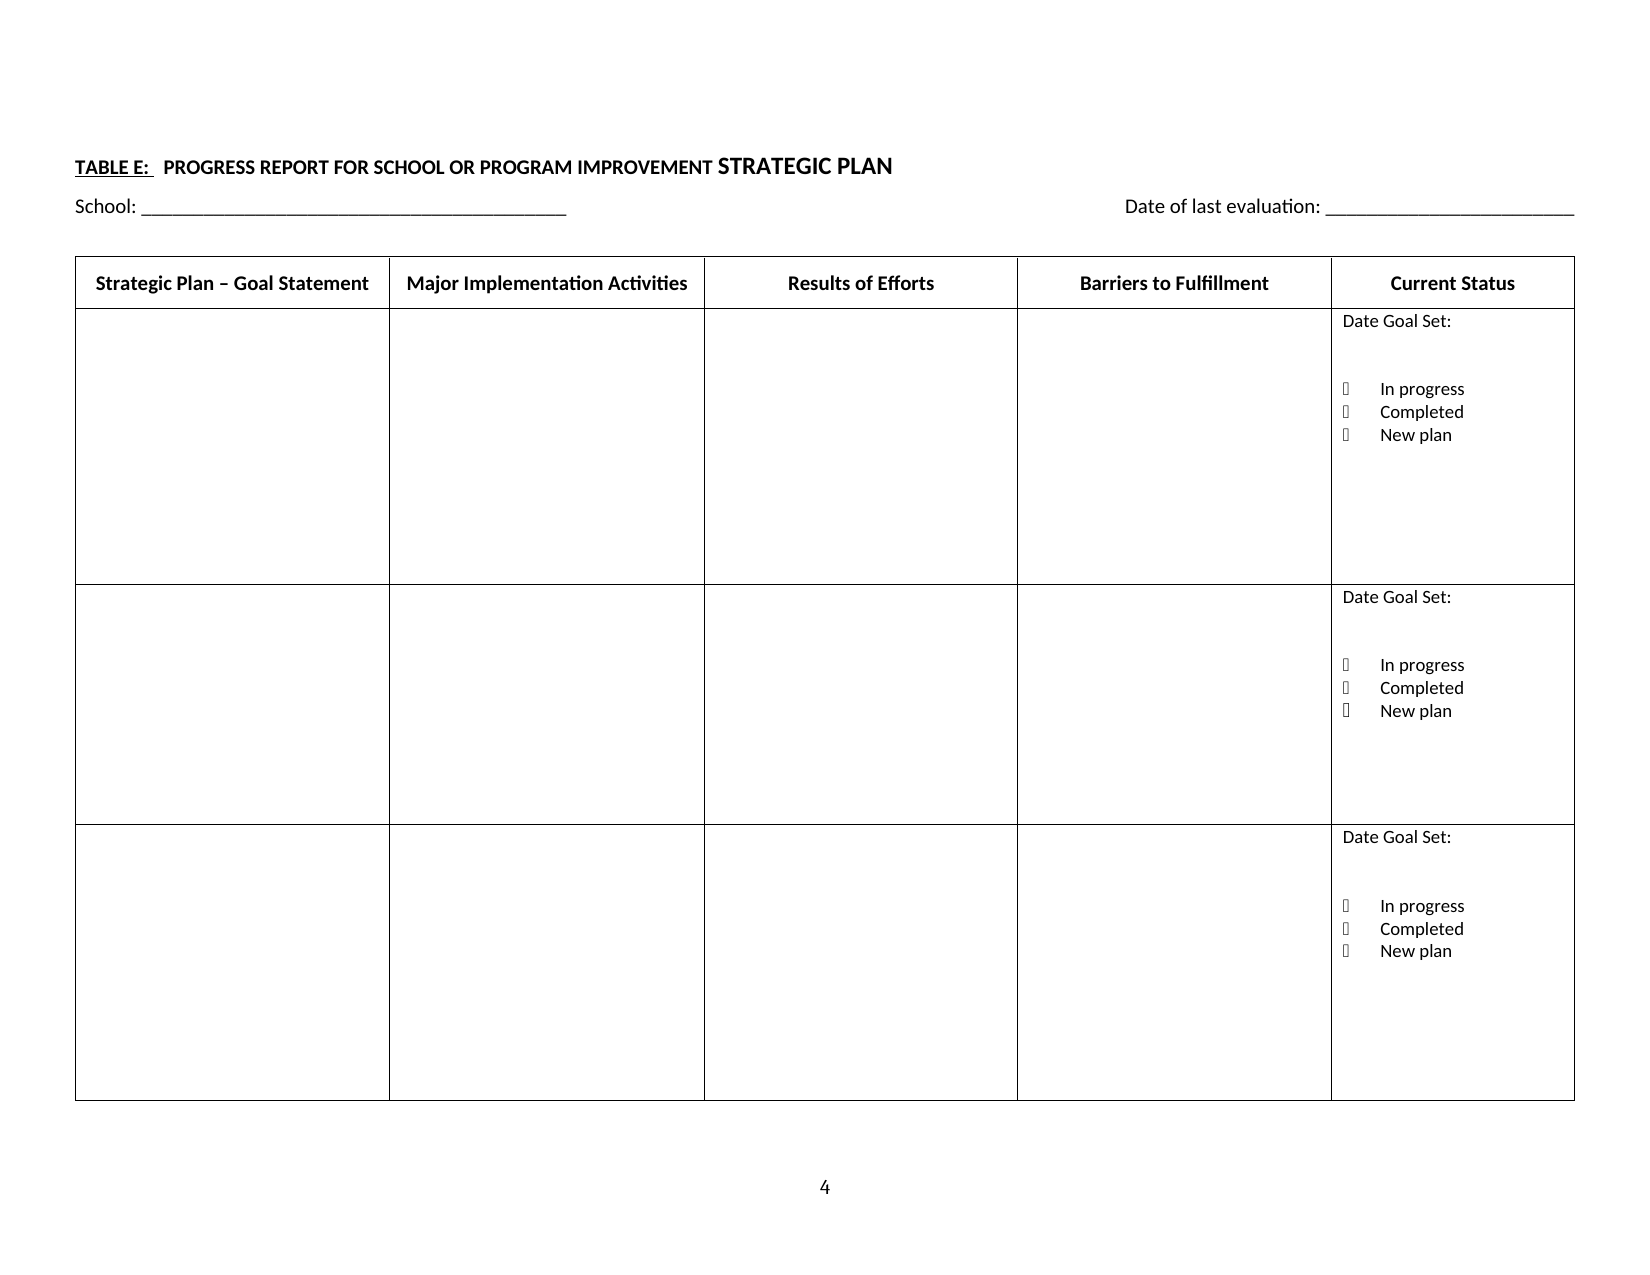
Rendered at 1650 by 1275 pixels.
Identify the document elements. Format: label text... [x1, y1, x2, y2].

table_header Strategic Plan – Goal Statement [76, 257, 389, 308]
table_cell [76, 309, 389, 584]
table_header Current Status [1332, 257, 1574, 308]
table_cell [1018, 825, 1331, 1100]
table_cell [1018, 585, 1331, 824]
table_cell [390, 309, 704, 584]
table_header Barriers to Fulfillment [1018, 257, 1331, 308]
text TABLE E: PROGRESS REPORT FOR SCHOOL OR PROGRAM IMPROVEMENT STRATEGIC PLAN [75, 150, 1575, 181]
table_cell [76, 825, 389, 1100]
table_header Major Implementation Activities [390, 257, 704, 308]
text School: _________________________________________ Date of last evaluation: ________________________ [75, 193, 1575, 244]
table_cell Date Goal Set: In progress Completed New plan [1332, 585, 1574, 824]
table_cell [705, 585, 1017, 824]
table_cell [705, 309, 1017, 584]
table_header Results of Efforts [705, 257, 1017, 308]
table_cell [76, 585, 389, 824]
table_cell [1018, 309, 1331, 584]
table_cell Date Goal Set: In progress Completed New plan [1332, 309, 1574, 584]
table_cell [390, 585, 704, 824]
table_cell [390, 825, 704, 1100]
table_cell [705, 825, 1017, 1100]
table_cell Date Goal Set: In progress Completed New plan [1332, 825, 1574, 1100]
